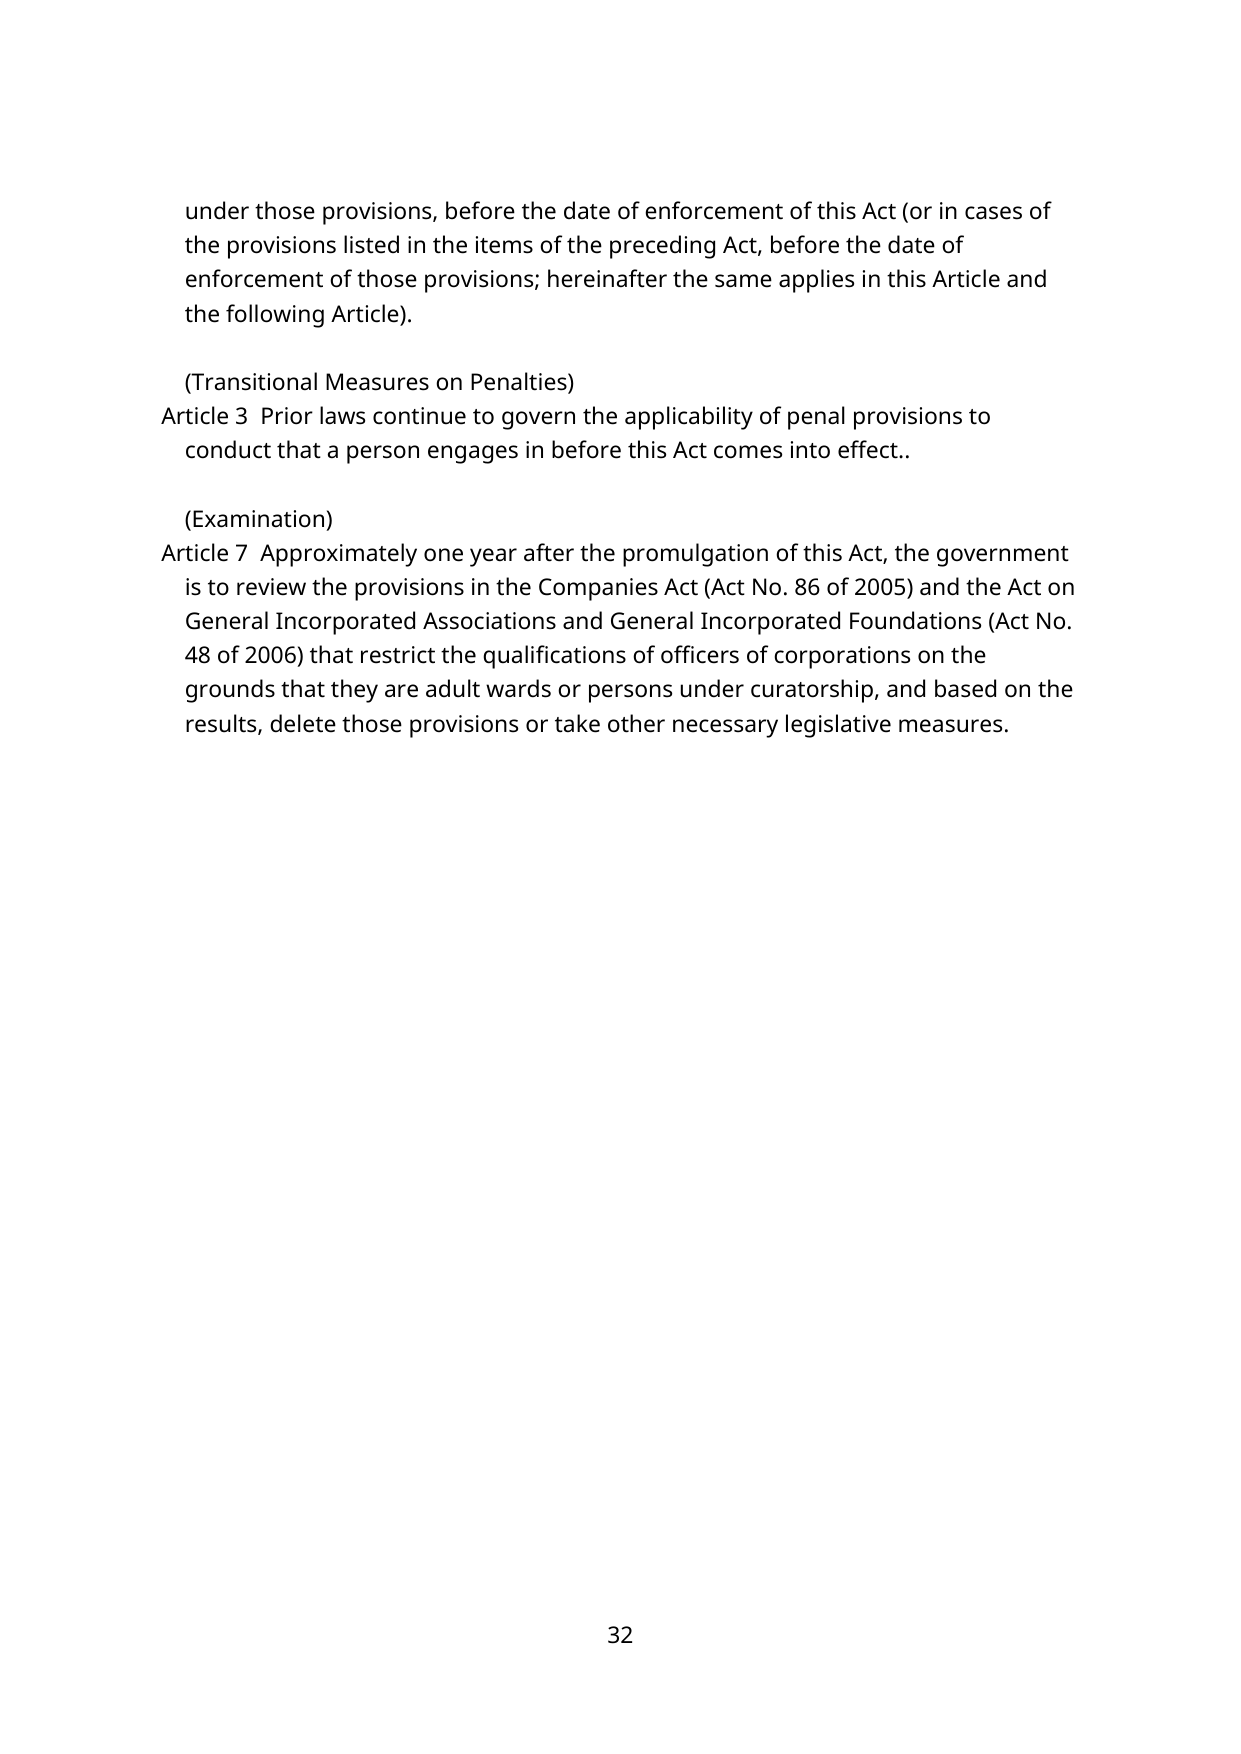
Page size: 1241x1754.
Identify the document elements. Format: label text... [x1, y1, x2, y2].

text (Examination) [184, 501, 1079, 535]
text Article 7 Approximately one year after the promulgation of this Act, the government is to review the provisions in the Companies Act (Act No. 86 of 2005) and the Act on General Incorporated Associations and General Incorporated Foundations (Act No. 48 of 2006) that restrict the qualifications of officers of corporations on the grounds that they are adult wards or persons under curatorship, and based on the results, delete those provisions or take other necessary legislative measures. [161, 535, 1079, 740]
text (Transitional Measures on Penalties) [184, 364, 1079, 399]
text Article 3 Prior laws continue to govern the applicability of penal provisions to conduct that a person engages in before this Act comes into effect.. [161, 399, 1079, 467]
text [161, 194, 1079, 330]
